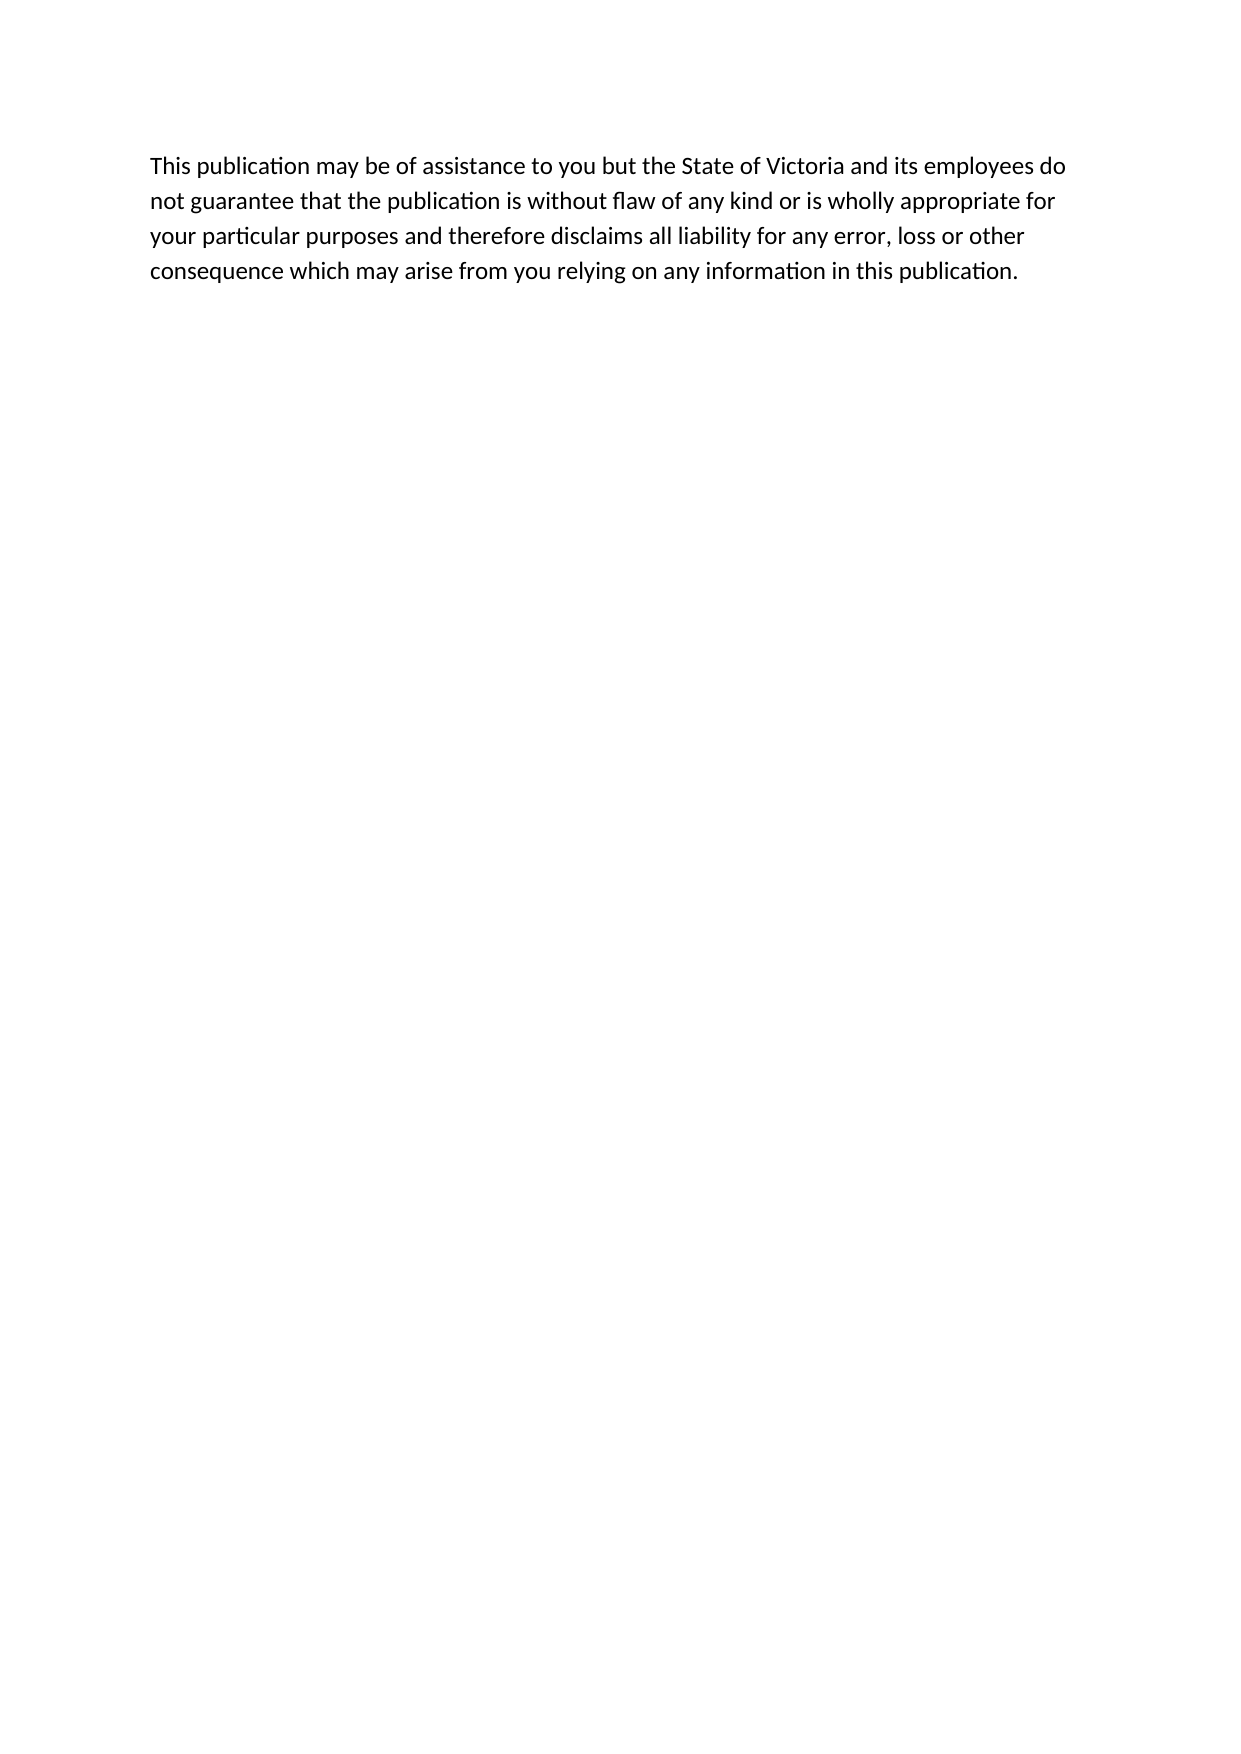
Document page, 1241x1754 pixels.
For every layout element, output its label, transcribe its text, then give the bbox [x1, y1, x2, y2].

text This publication may be of assistance to you but the State of Victoria and its employees do not guarantee that the publication is without flaw of any kind or is wholly appropriate for your particular purposes and therefore disclaims all liability for any error, loss or other consequence which may arise from you relying on any information in this publication. [150, 150, 1090, 286]
